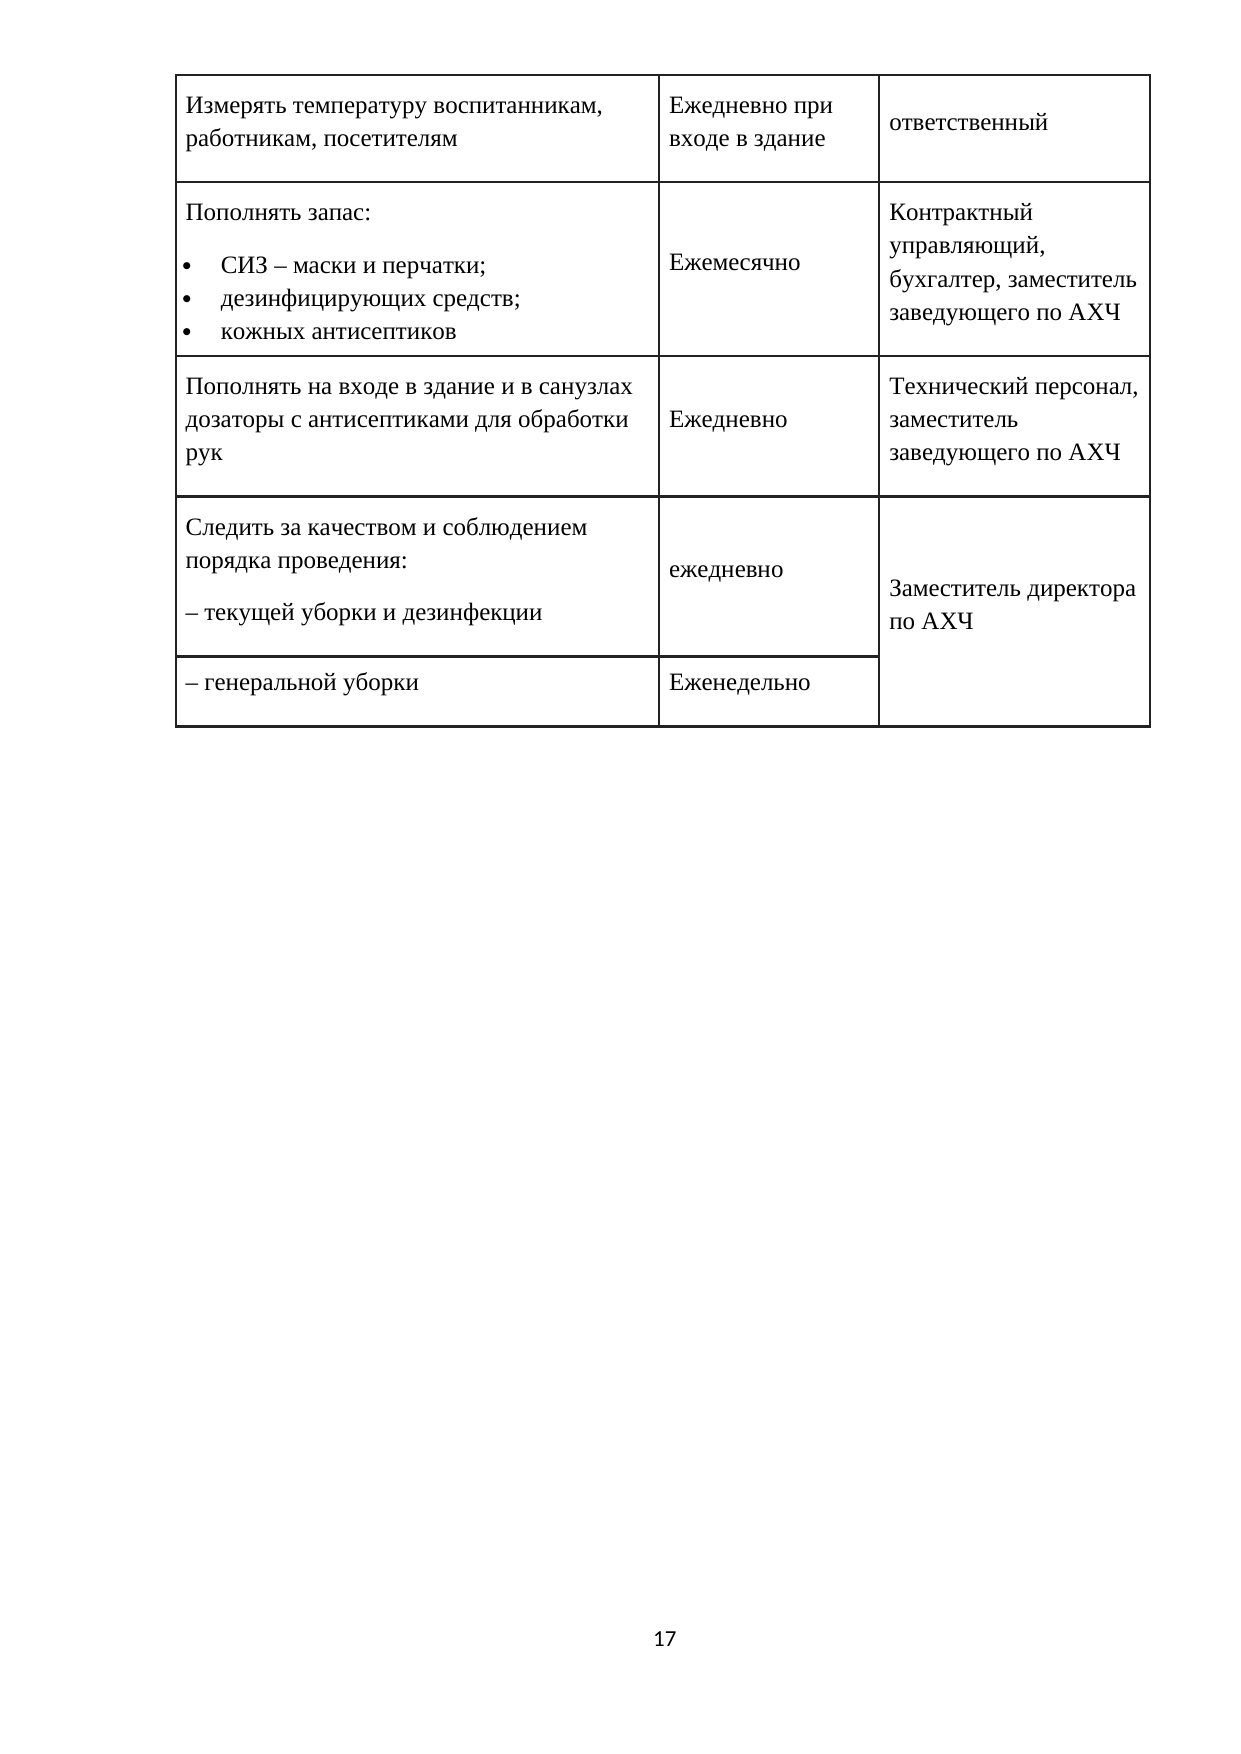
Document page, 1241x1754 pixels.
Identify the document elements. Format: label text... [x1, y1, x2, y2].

table_cell – генеральной уборки [177, 658, 658, 725]
table_cell Ежемесячно [660, 183, 878, 355]
table_cell Пополнять запас: СИЗ – маски и перчатки; дезинфицирующих средств; кожных антисептиков [177, 183, 658, 355]
table_cell Измерять температуру воспитанникам, работникам, посетителям [177, 76, 658, 181]
table_cell Пополнять на входе в здание и в санузлах дозаторы с антисептиками для обработки рук [177, 357, 658, 495]
table_cell Следить за качеством и соблюдением порядка проведения: – текущей уборки и дезинфекции [177, 498, 658, 655]
table_cell Ежедневно [660, 357, 878, 495]
table_cell ежедневно [660, 498, 878, 655]
table_cell Технический персонал, заместитель заведующего по АХЧ [880, 357, 1149, 495]
table_cell ответственный [880, 76, 1149, 181]
table_cell Еженедельно [660, 658, 878, 725]
table_cell Контрактный управляющий, бухгалтер, заместитель заведующего по АХЧ [880, 183, 1149, 355]
table_cell Ежедневно при входе в здание [660, 76, 878, 181]
table_cell Заместитель директора по АХЧ [880, 498, 1149, 725]
